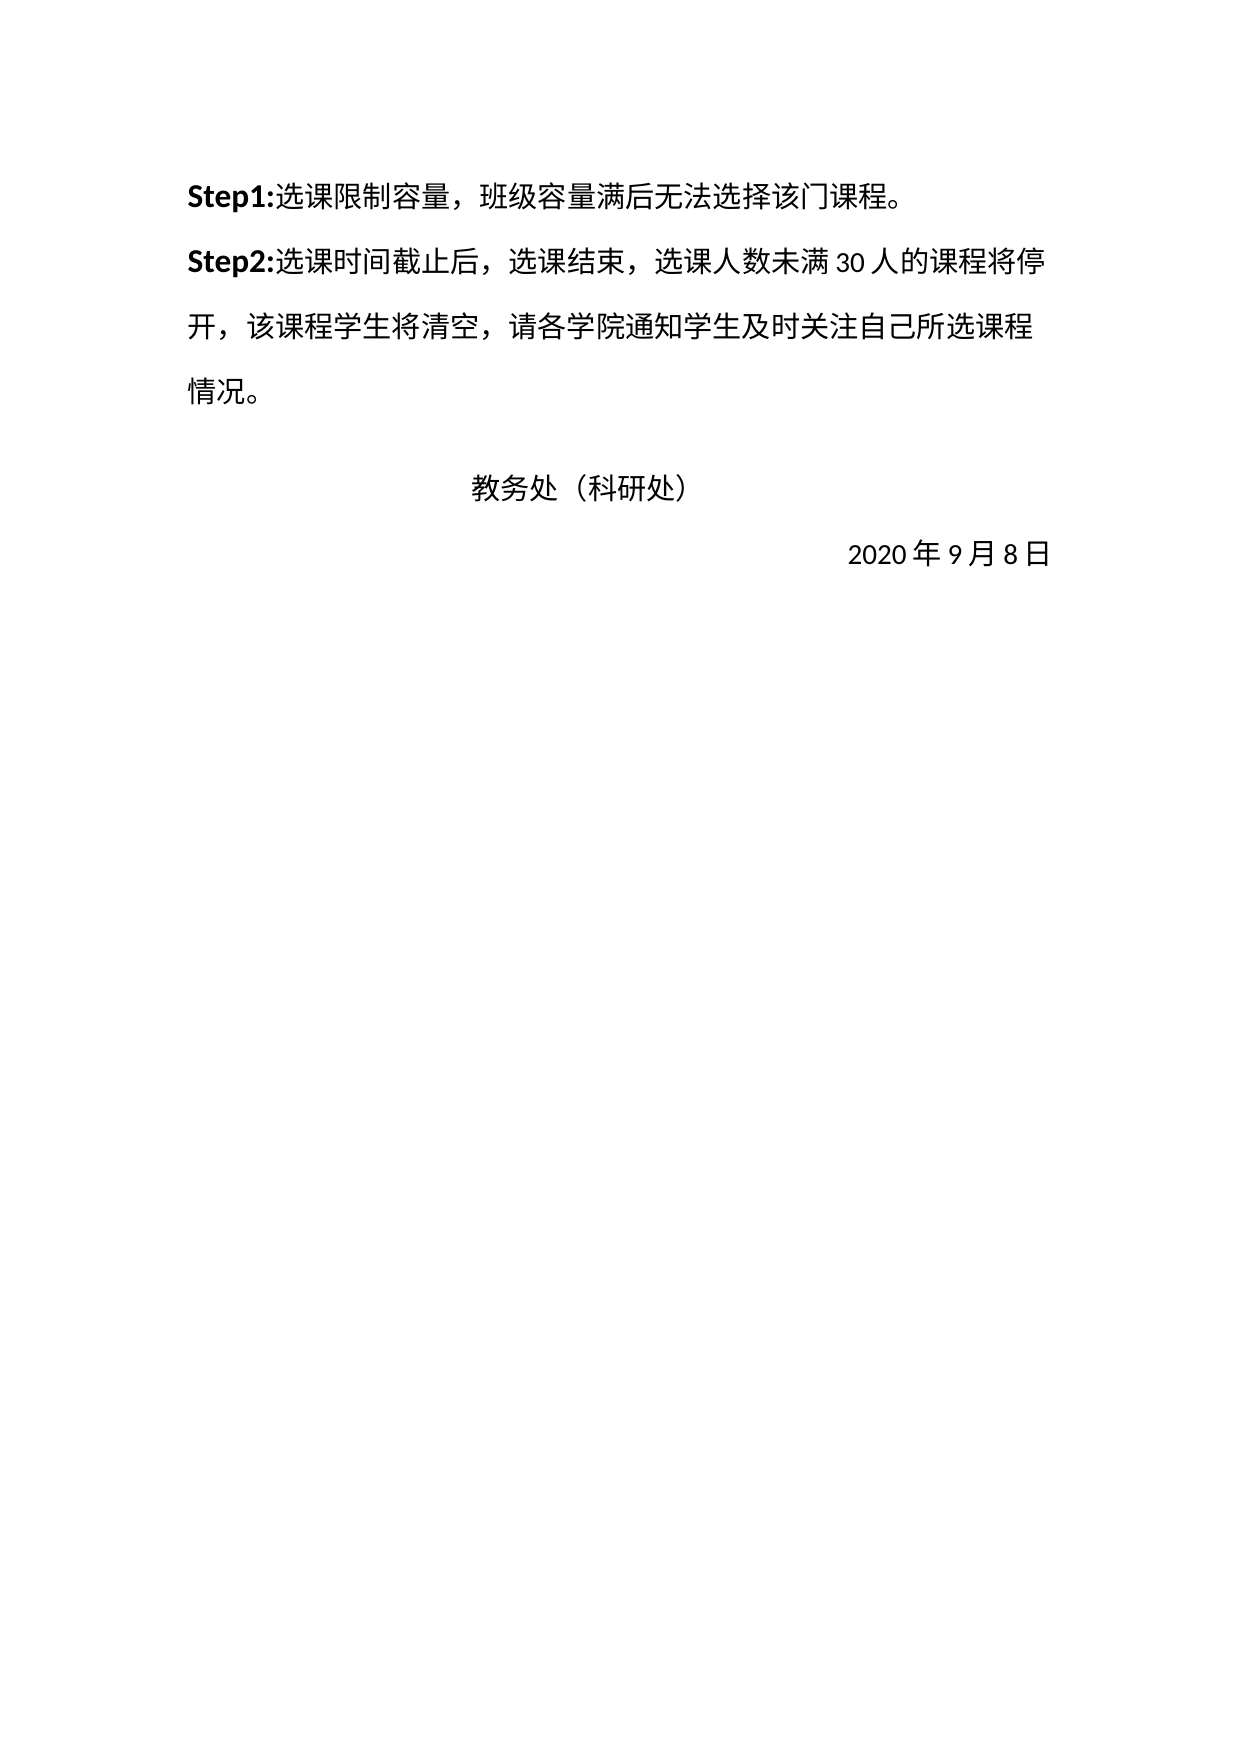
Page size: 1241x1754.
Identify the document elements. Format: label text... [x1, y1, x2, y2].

list 2020年9月8日 [187, 519, 1053, 584]
list 教务处（科研处） [187, 454, 1053, 519]
list Step1:选课限制容量，班级容量满后无法选择该门课程。 [187, 162, 1053, 227]
list Step2:选课时间截止后，选课结束，选课人数未满30人的课程将停开，该课程学生将清空，请各学院通知学生及时关注自己所选课程情况。 [187, 227, 1053, 422]
